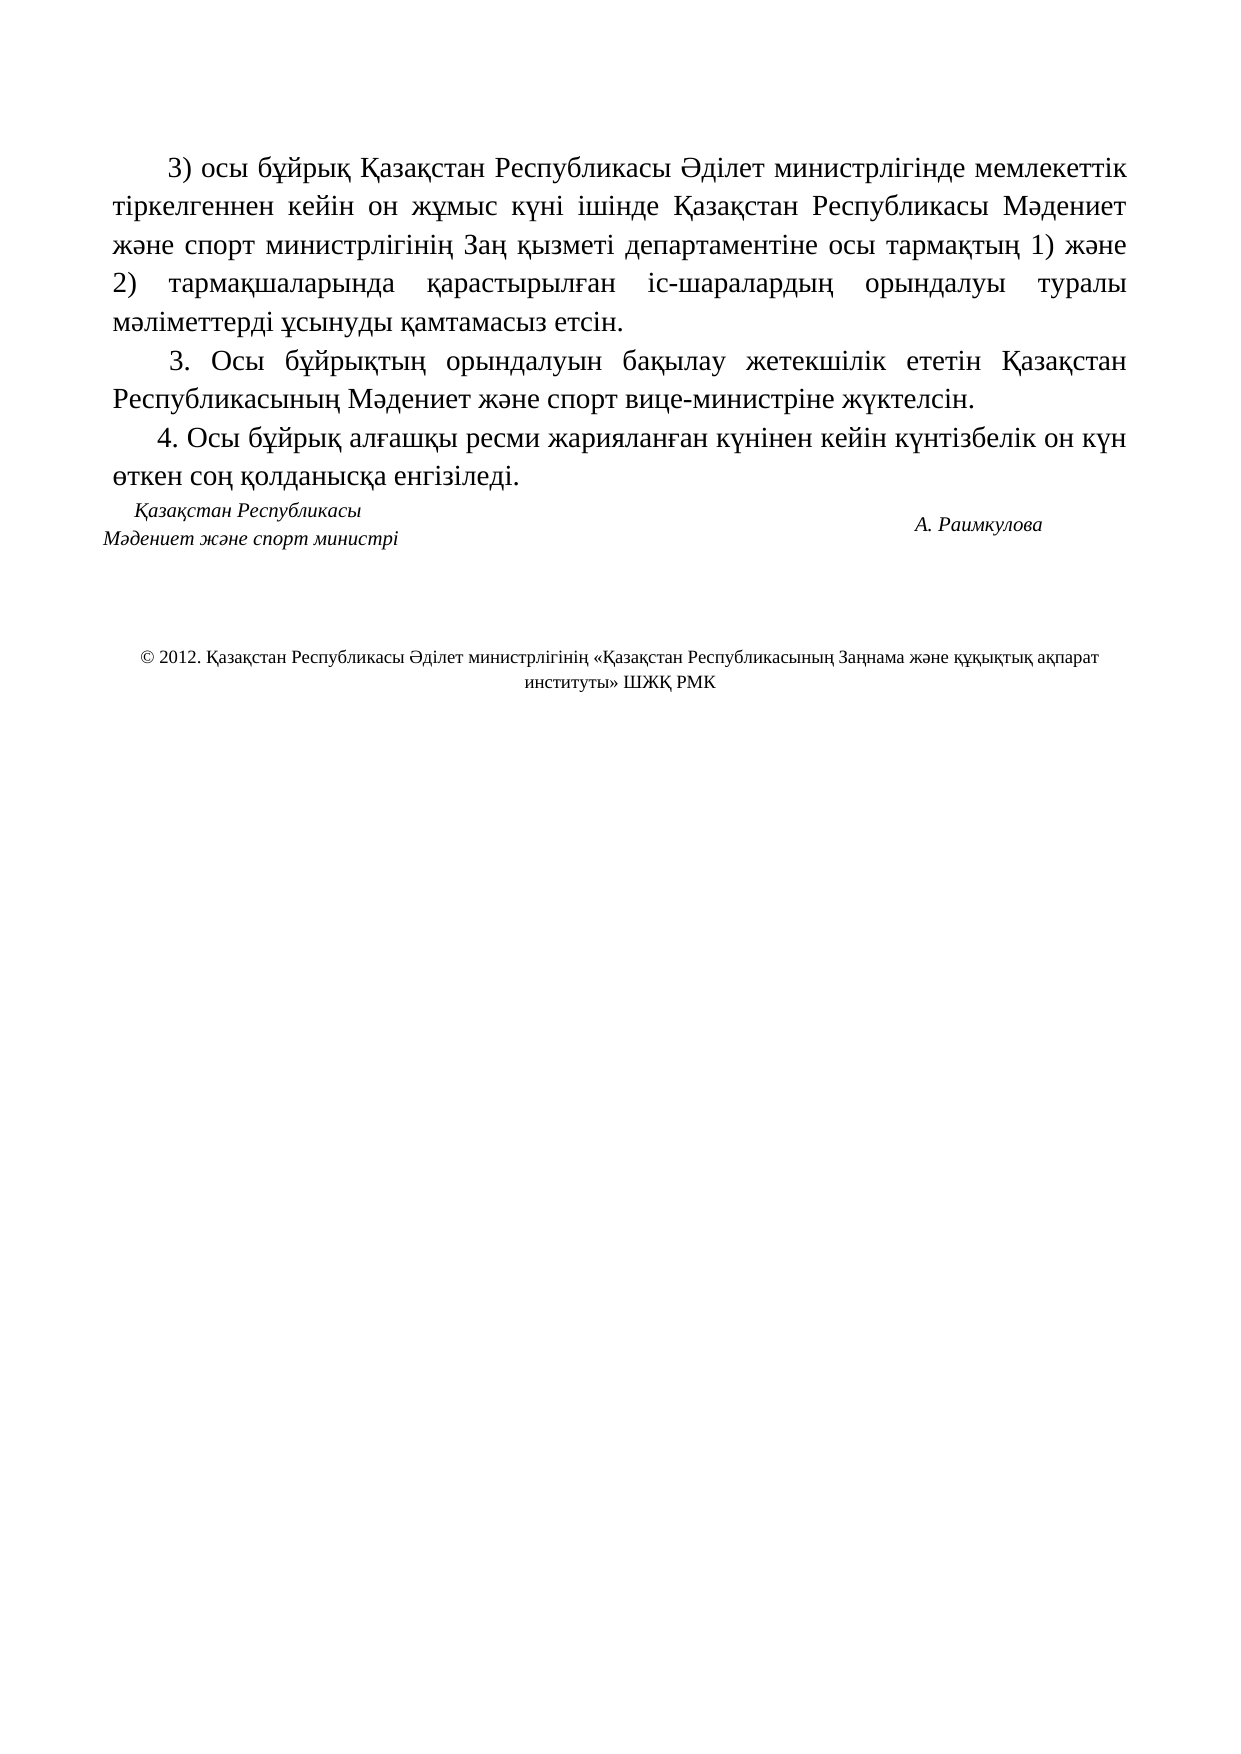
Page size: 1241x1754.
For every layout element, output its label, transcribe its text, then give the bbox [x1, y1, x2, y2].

text © 2012. Қазақстан Республикасы Әділет министрлігінің «Қазақстан Республикасының Заңнама және құқықтық ақпарат институты» ШЖҚ РМК [112, 646, 1128, 692]
text 3) осы бұйрық Қазақстан Республикасы Әділет министрлігінде мемлекеттік тіркелгеннен кейін он жұмыс күні ішінде Қазақстан Республикасы Мәдениет және спорт министрлігінің Заң қызметі департаментіне осы тармақтың 1) және 2) тармақшаларында қарастырылған іс-шаралардың орындалуы туралы мәліметтерді ұсынуды қамтамасыз етсін. [112, 150, 1128, 338]
text 4. Осы бұйрық алғашқы ресми жарияланған күнінен кейін күнтізбелік он күн өткен соң қолданысқа енгізіледі. [112, 420, 1128, 492]
text 3. Осы бұйрықтың орындалуын бақылау жетекшілік ететін Қазақстан Республикасының Мәдениет және спорт вице-министріне жүктелсін. [112, 343, 1128, 415]
table_header Қазақстан Республикасы Мәдениет және спорт министрі [101, 497, 913, 556]
table_header А. Раимкулова [913, 497, 1240, 556]
